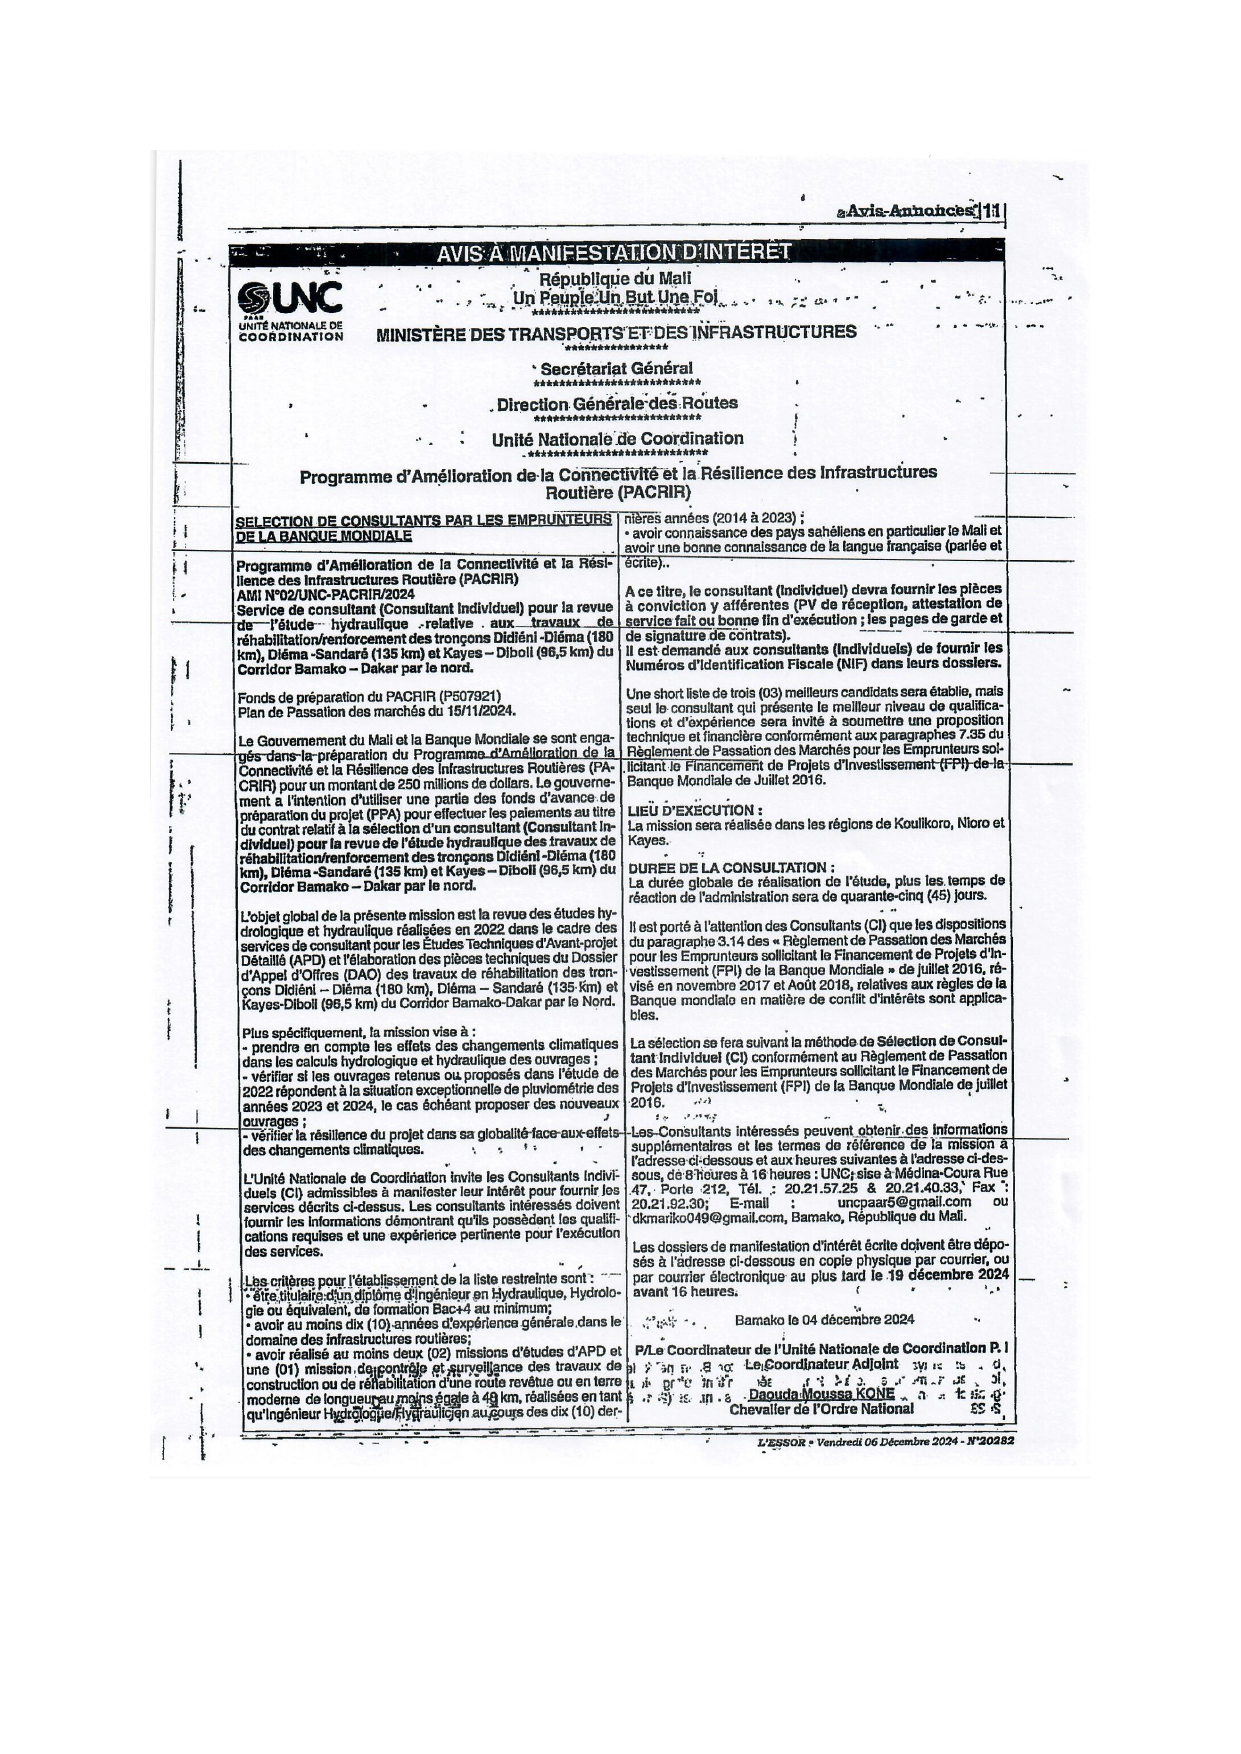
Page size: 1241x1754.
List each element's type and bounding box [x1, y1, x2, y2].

picture [150, 150, 1091, 1479]
